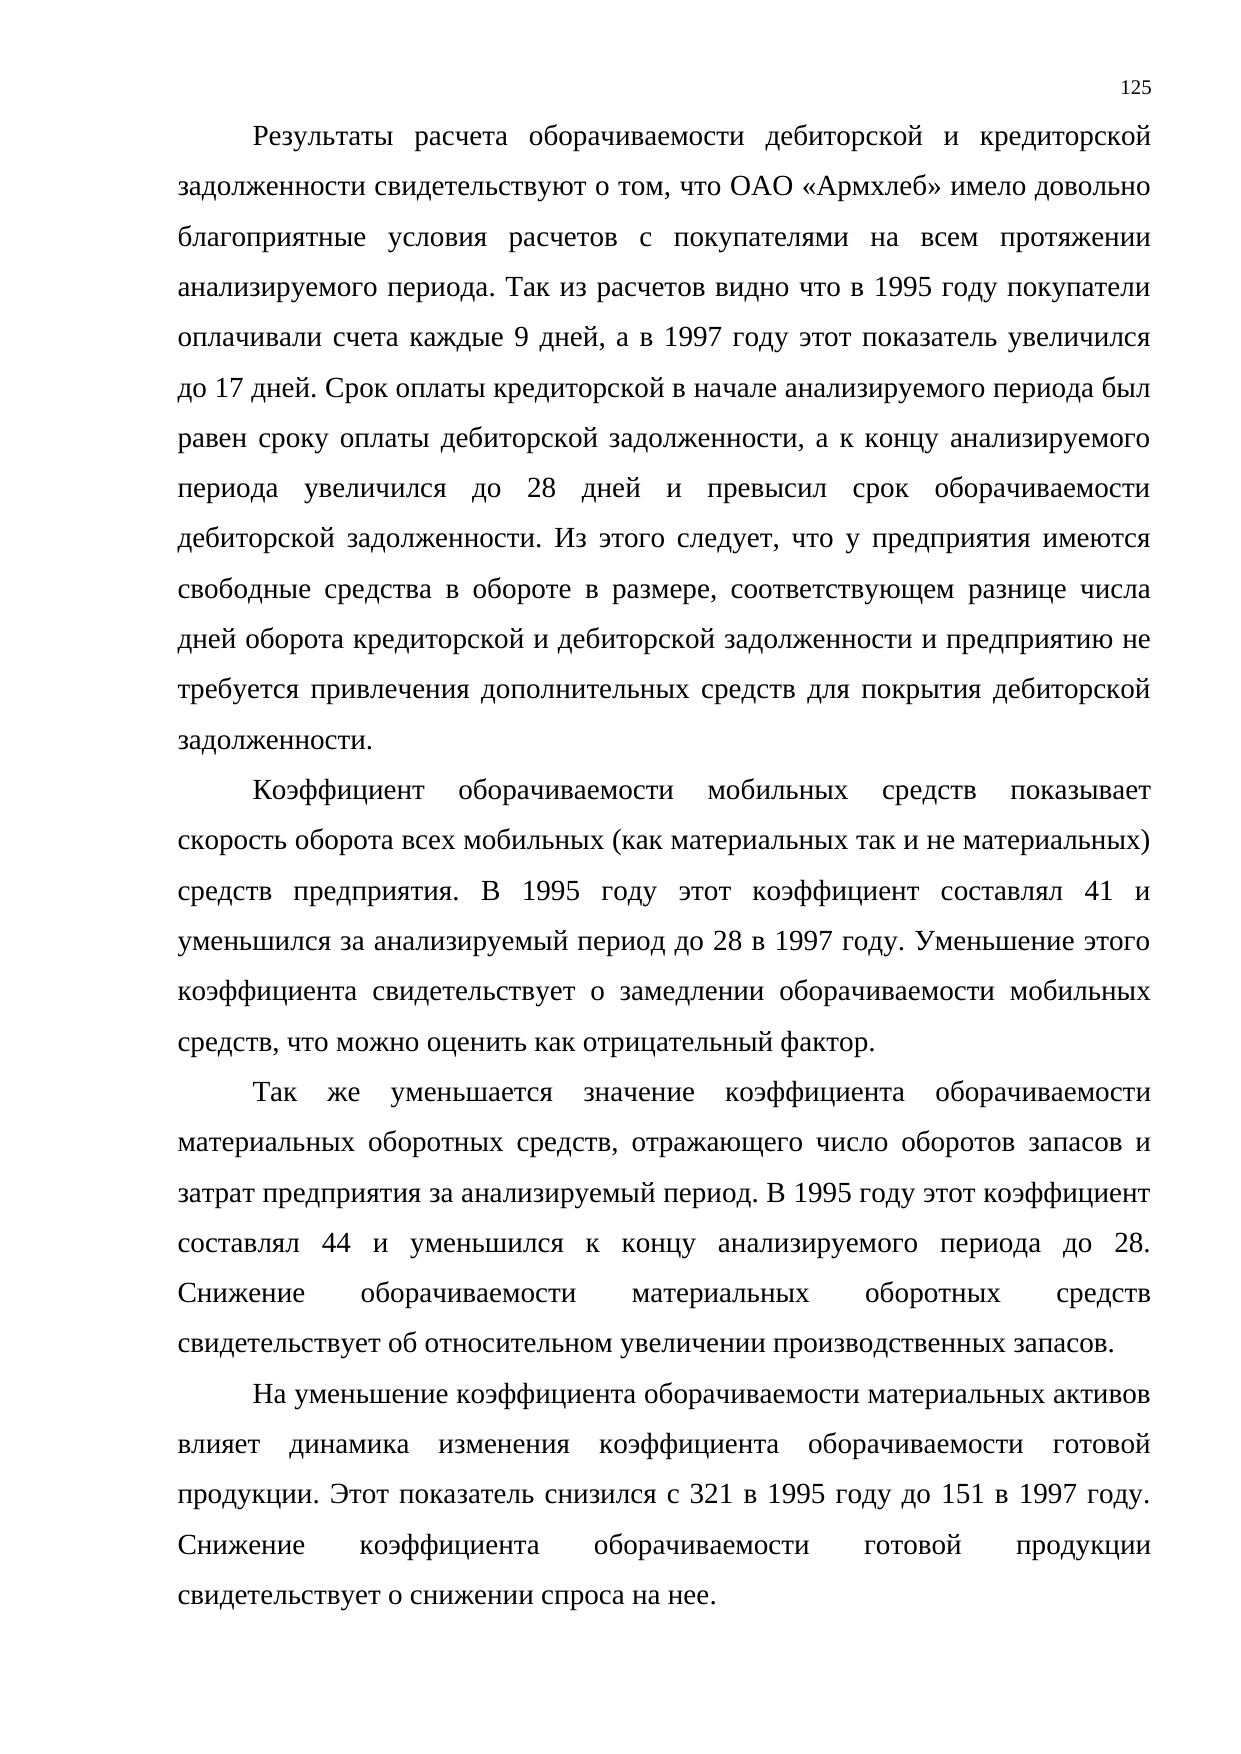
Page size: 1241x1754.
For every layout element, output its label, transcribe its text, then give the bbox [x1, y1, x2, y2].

text Коэффициент оборачиваемости мобильных средств показывает скорость оборота всех мобильных (как материальных так и не материальных) средств предприятия. В 1995 году этот коэффициент составлял 41 и уменьшился за анализируемый период до 28 в 1997 году. Уменьшение этого коэффициента свидетельствует о замедлении оборачиваемости мобильных средств, что можно оценить как отрицательный фактор. [177, 772, 1152, 1057]
text Результаты расчета оборачиваемости дебиторской и кредиторской задолженности свидетельствуют о том, что ОАО «Армхлеб» имело довольно благоприятные условия расчетов с покупателями на всем протяжении анализируемого периода. Так из расчетов видно что в 1995 году покупатели оплачивали счета каждые 9 дней, а в 1997 году этот показатель увеличился до 17 дней. Срок оплаты кредиторской в начале анализируемого периода был равен сроку оплаты дебиторской задолженности, а к концу анализируемого периода увеличился до 28 дней и превысил срок оборачиваемости дебиторской задолженности. Из этого следует, что у предприятия имеются свободные средства в обороте в размере, соответствующем разнице числа дней оборота кредиторской и дебиторской задолженности и предприятию не требуется привлечения дополнительных средств для покрытия дебиторской задолженности. [177, 118, 1152, 755]
text На уменьшение коэффициента оборачиваемости материальных активов влияет динамика изменения коэффициента оборачиваемости готовой продукции. Этот показатель снизился с 321 в 1995 году до 151 в 1997 году. Снижение коэффициента оборачиваемости готовой продукции свидетельствует о снижении спроса на нее. [177, 1376, 1152, 1611]
text Так же уменьшается значение коэффициента оборачиваемости материальных оборотных средств, отражающего число оборотов запасов и затрат предприятия за анализируемый период. В 1995 году этот коэффициент составлял 44 и уменьшился к концу анализируемого периода до 28. Снижение оборачиваемости материальных оборотных средств свидетельствует об относительном увеличении производственных запасов. [177, 1074, 1152, 1359]
